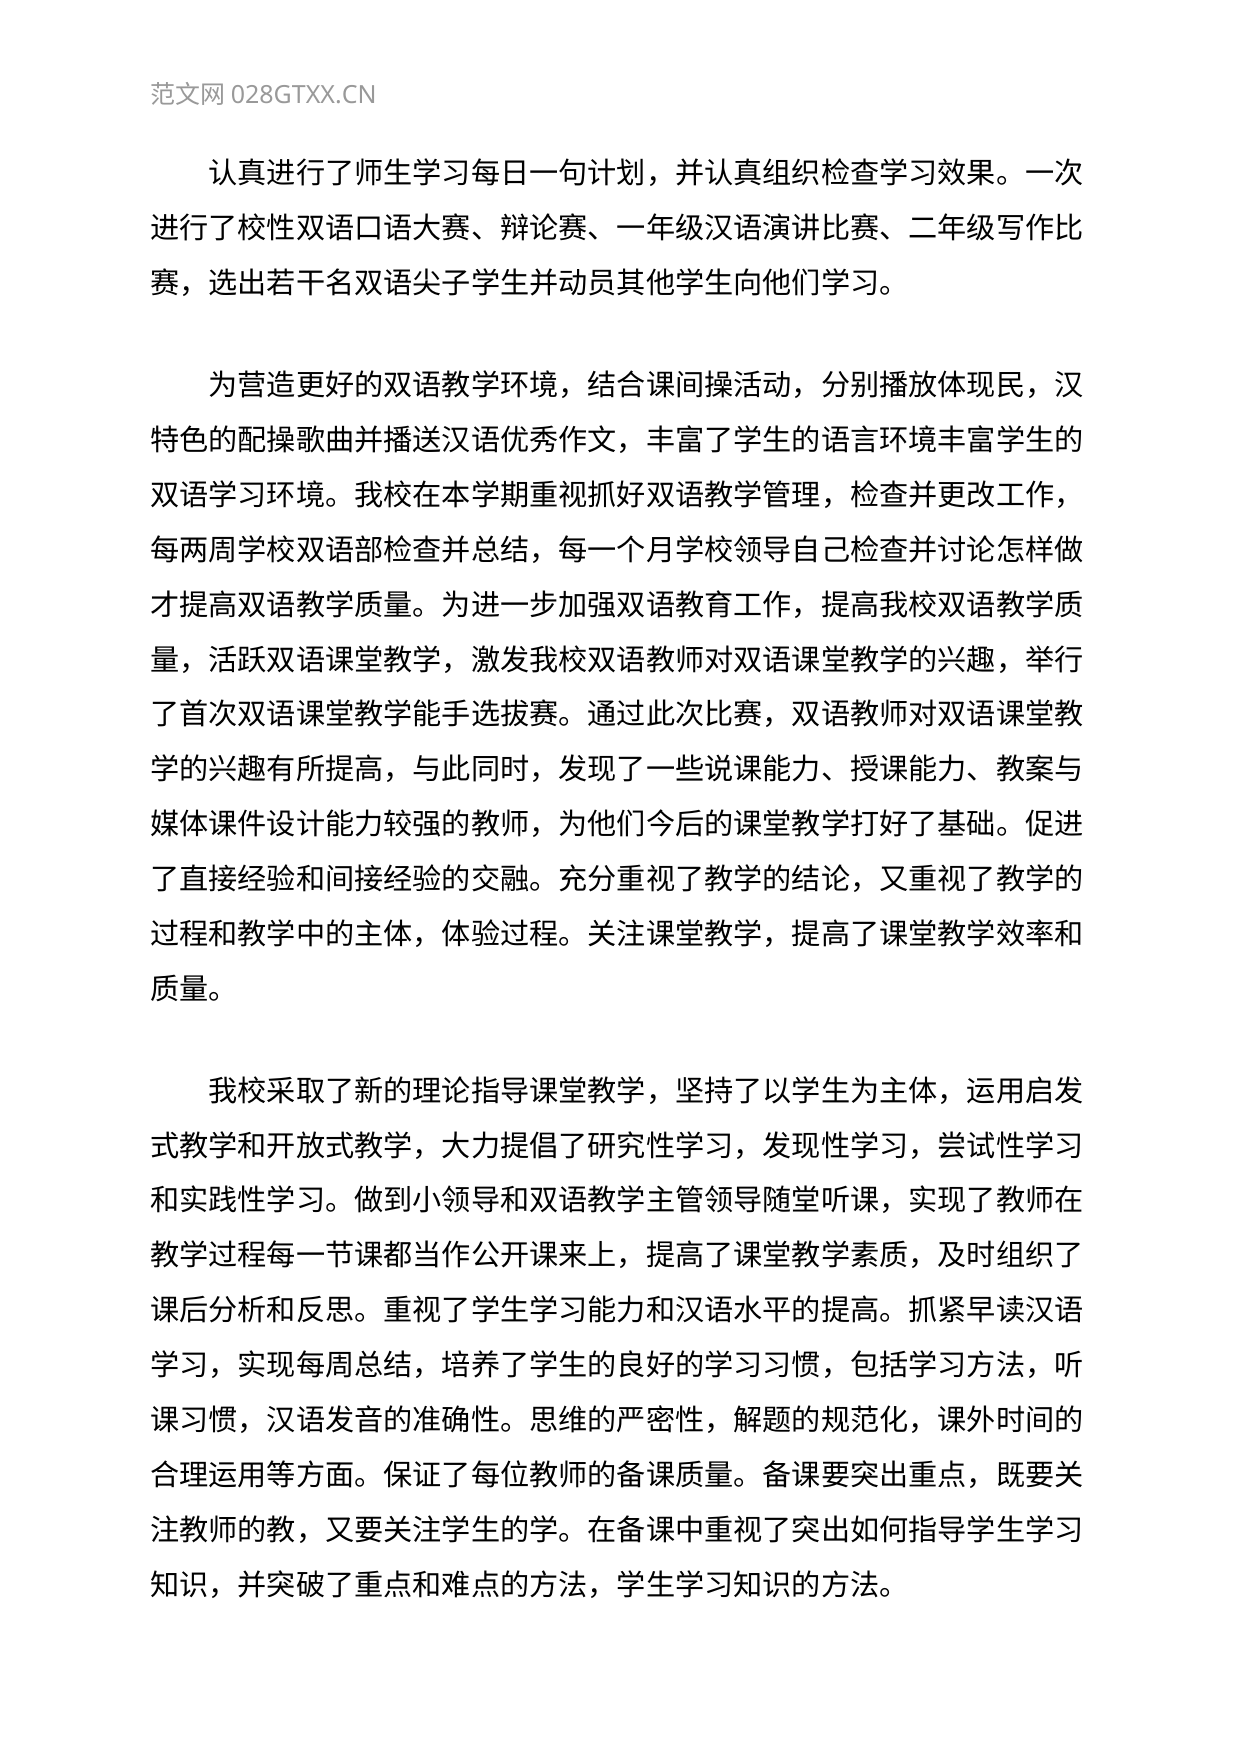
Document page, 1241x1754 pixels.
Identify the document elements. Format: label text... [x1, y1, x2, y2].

text 认真进行了师生学习每日一句计划，并认真组织检查学习效果。一次进行了校性双语口语大赛、辩论赛、一年级汉语演讲比赛、二年级写作比赛，选出若干名双语尖子学生并动员其他学生向他们学习。 [150, 150, 1090, 302]
text 为营造更好的双语教学环境，结合课间操活动，分别播放体现民，汉特色的配操歌曲并播送汉语优秀作文，丰富了学生的语言环境丰富学生的双语学习环境。我校在本学期重视抓好双语教学管理，检查并更改工作，每两周学校双语部检查并总结，每一个月学校领导自己检查并讨论怎样做才提高双语教学质量。为进一步加强双语教育工作，提高我校双语教学质量，活跃双语课堂教学，激发我校双语教师对双语课堂教学的兴趣，举行了首次双语课堂教学能手选拔赛。通过此次比赛，双语教师对双语课堂教学的兴趣有所提高，与此同时，发现了一些说课能力、授课能力、教案与媒体课件设计能力较强的教师，为他们今后的课堂教学打好了基础。促进了直接经验和间接经验的交融。充分重视了教学的结论，又重视了教学的过程和教学中的主体，体验过程。关注课堂教学，提高了课堂教学效率和质量。 [150, 362, 1090, 1008]
text 我校采取了新的理论指导课堂教学，坚持了以学生为主体，运用启发式教学和开放式教学，大力提倡了研究性学习，发现性学习，尝试性学习和实践性学习。做到小领导和双语教学主管领导随堂听课，实现了教师在教学过程每一节课都当作公开课来上，提高了课堂教学素质，及时组织了课后分析和反思。重视了学生学习能力和汉语水平的提高。抓紧早读汉语学习，实现每周总结，培养了学生的良好的学习习惯，包括学习方法，听课习惯，汉语发音的准确性。思维的严密性，解题的规范化，课外时间的合理运用等方面。保证了每位教师的备课质量。备课要突出重点，既要关注教师的教，又要关注学生的学。在备课中重视了突出如何指导学生学习知识，并突破了重点和难点的方法，学生学习知识的方法。 [150, 1067, 1090, 1603]
